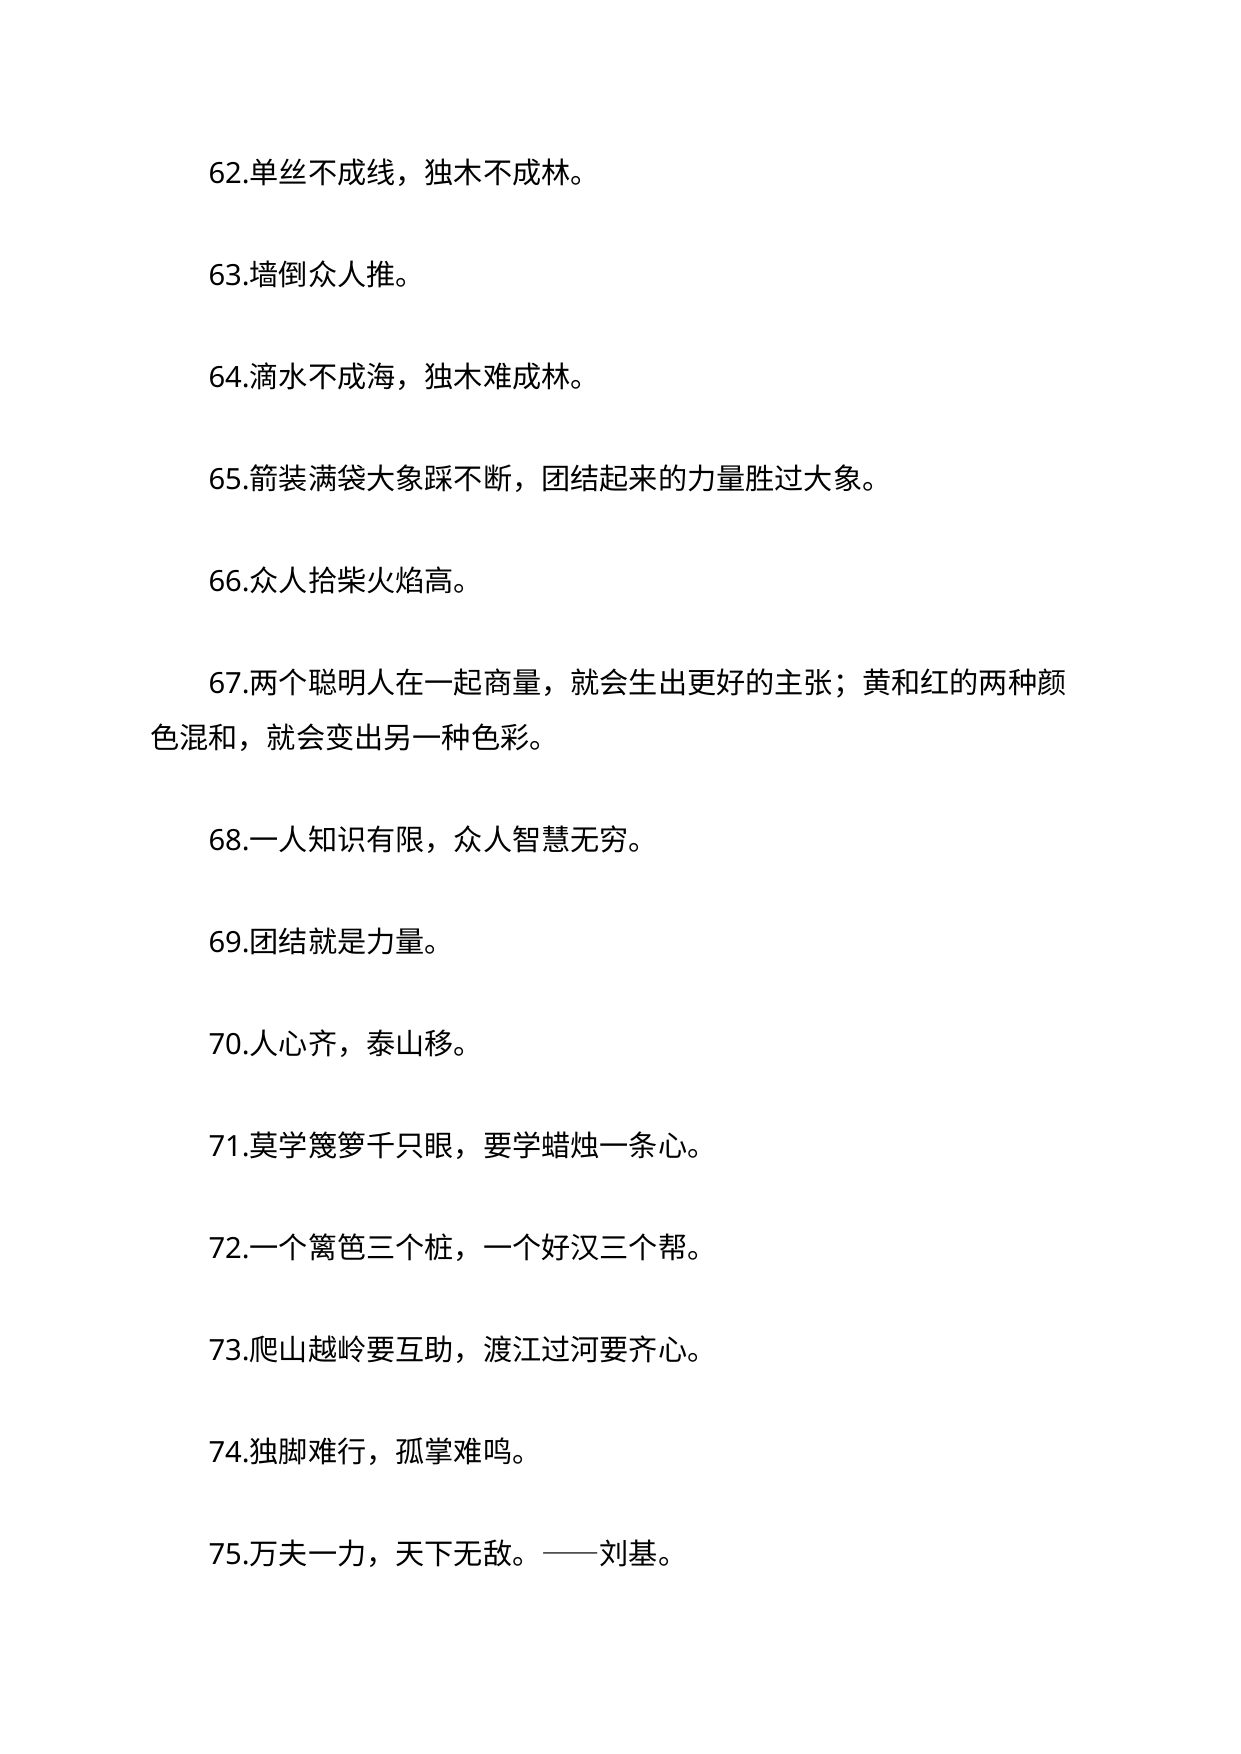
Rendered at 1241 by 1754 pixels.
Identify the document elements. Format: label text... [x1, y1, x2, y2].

text 62.单丝不成线，独木不成林。 [150, 150, 1090, 192]
text 72.一个篱笆三个桩，一个好汉三个帮。 [150, 1224, 1090, 1267]
text 65.箭装满袋大象踩不断，团结起来的力量胜过大象。 [150, 456, 1090, 498]
text 67.两个聪明人在一起商量，就会生出更好的主张；黄和红的两种颜色混和，就会变出另一种色彩。 [150, 660, 1090, 757]
text 63.墙倒众人推。 [150, 252, 1090, 294]
text 70.人心齐，泰山移。 [150, 1021, 1090, 1063]
text 74.独脚难行，孤掌难鸣。 [150, 1428, 1090, 1471]
text 75.万夫一力，天下无敌。——刘基。 [150, 1531, 1090, 1573]
text 66.众人拾柴火焰高。 [150, 558, 1090, 600]
text 71.莫学篾箩千只眼，要学蜡烛一条心。 [150, 1123, 1090, 1165]
text 68.一人知识有限，众人智慧无穷。 [150, 817, 1090, 859]
text 73.爬山越岭要互助，渡江过河要齐心。 [150, 1327, 1090, 1369]
text 64.滴水不成海，独木难成林。 [150, 354, 1090, 396]
text 69.团结就是力量。 [150, 919, 1090, 961]
